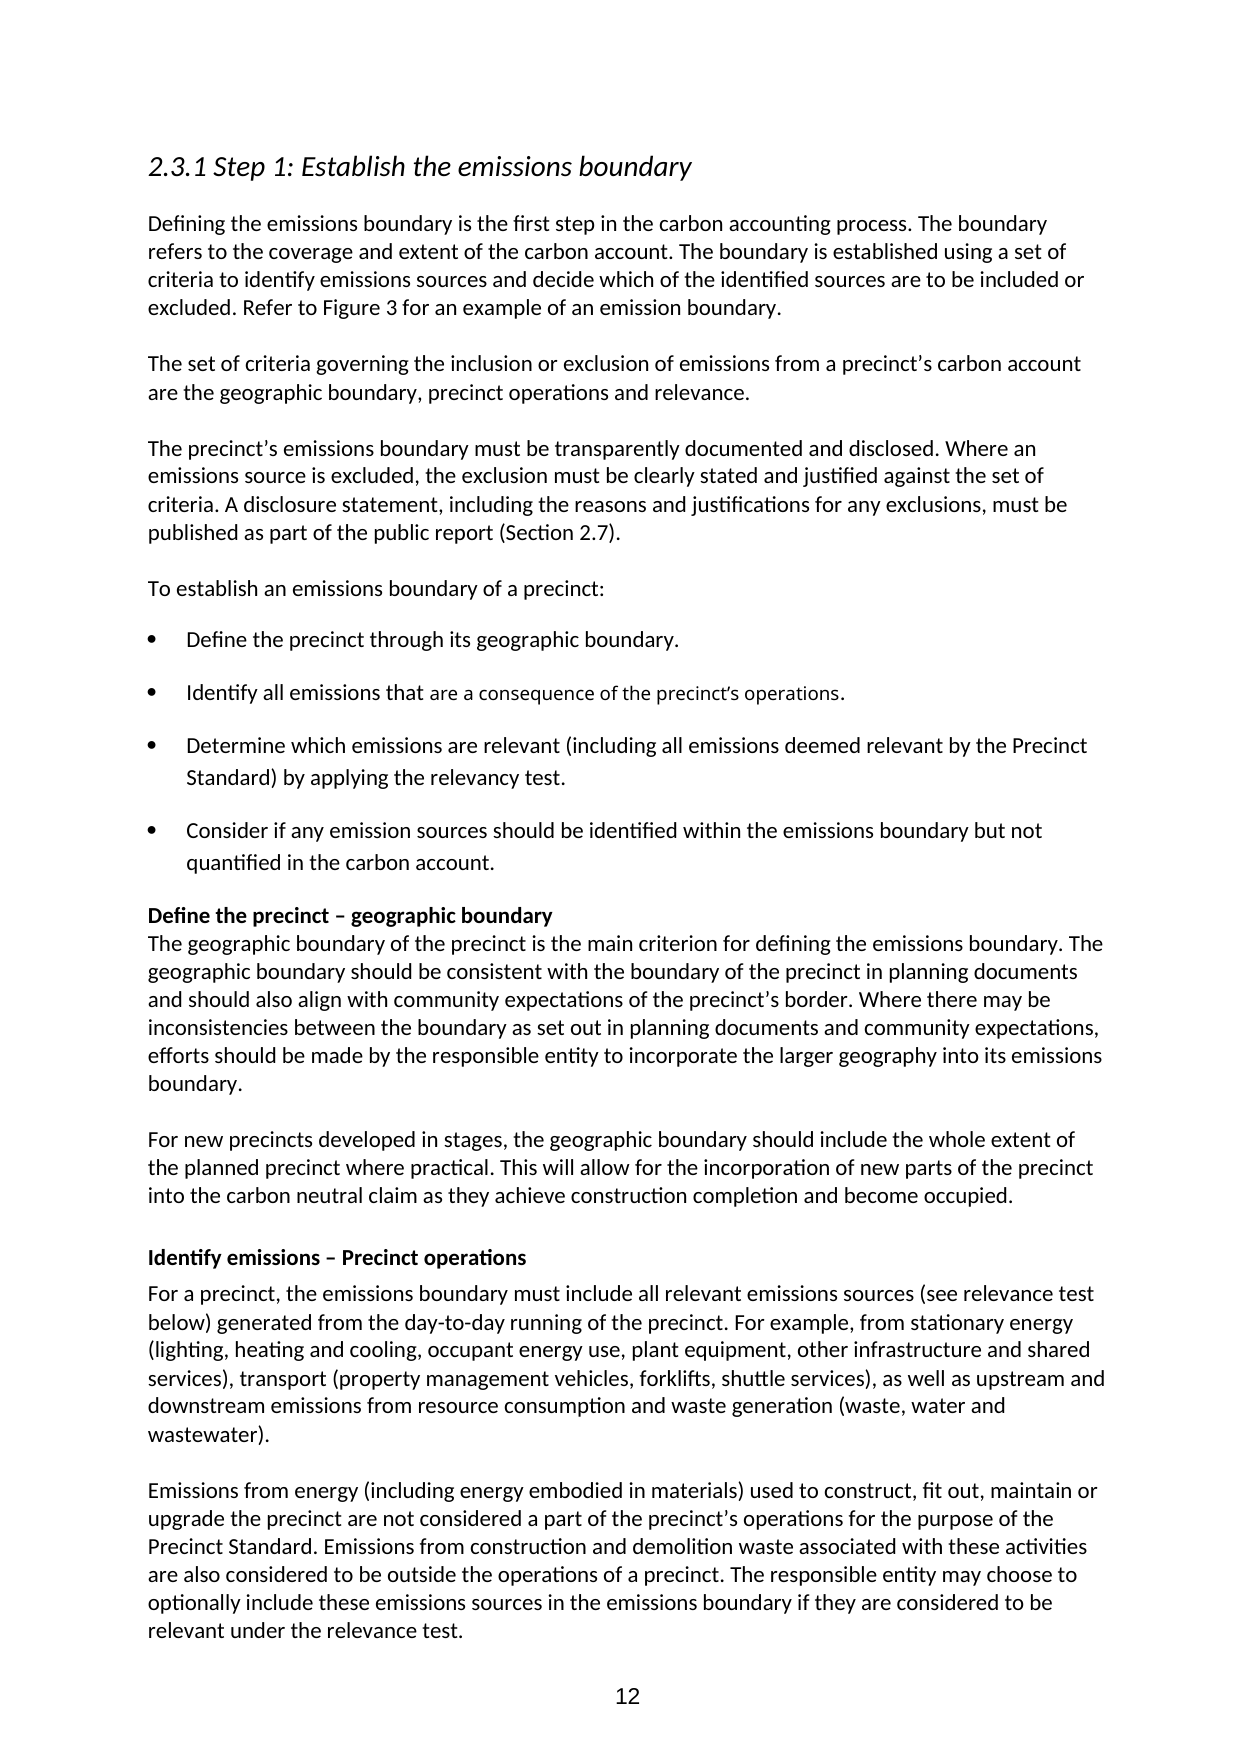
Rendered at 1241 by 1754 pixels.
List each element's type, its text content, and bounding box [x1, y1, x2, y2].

list Consider if any emission sources should be identified within the emissions boundary but not quantified in the carbon account. [148, 816, 1107, 876]
list Define the precinct – geographic boundary The geographic boundary of the precinct is the main criterion for defining the emissions boundary. The geographic boundary should be consistent with the boundary of the precinct in planning documents and should also align with community expectations of the precinct’s border. Where there may be inconsistencies between the boundary as set out in planning documents and community expectations, efforts should be made by the responsible entity to incorporate the larger geography into its emissions boundary. [148, 901, 1107, 1097]
list Identify all emissions that are a consequence of the precinct’s operations. [148, 678, 1107, 706]
text To establish an emissions boundary of a precinct: [148, 574, 1107, 602]
text For new precincts developed in stages, the geographic boundary should include the whole extent of the planned precinct where practical. This will allow for the incorporation of new parts of the precinct into the carbon neutral claim as they achieve construction completion and become occupied. [148, 1125, 1107, 1209]
text The set of criteria governing the inclusion or exclusion of emissions from a precinct’s carbon account are the geographic boundary, precinct operations and relevance. [148, 349, 1107, 406]
subtitle 2.3.1 Step 1: Establish the emissions boundary [148, 148, 1107, 183]
text Defining the emissions boundary is the first step in the carbon accounting process. The boundary refers to the coverage and extent of the carbon account. The boundary is established using a set of criteria to identify emissions sources and decide which of the identified sources are to be included or excluded. Refer to Figure 3 for an example of an emission boundary. [148, 209, 1107, 322]
text Emissions from energy (including energy embodied in materials) used to construct, fit out, maintain or upgrade the precinct are not considered a part of the precinct’s operations for the purpose of the Precinct Standard. Emissions from construction and demolition waste associated with these activities are also considered to be outside the operations of a precinct. The responsible entity may choose to optionally include these emissions sources in the emissions boundary if they are considered to be relevant under the relevance test. [148, 1476, 1107, 1644]
text For a precinct, the emissions boundary must include all relevant emissions sources (see relevance test below) generated from the day-to-day running of the precinct. For example, from stationary energy (lighting, heating and cooling, occupant energy use, plant equipment, other infrastructure and shared services), transport (property management vehicles, forklifts, shuttle services), as well as upstream and downstream emissions from resource consumption and waste generation (waste, water and wastewater). [148, 1279, 1107, 1448]
text The precinct’s emissions boundary must be transparently documented and disclosed. Where an emissions source is excluded, the exclusion must be clearly stated and justified against the set of criteria. A disclosure statement, including the reasons and justifications for any exclusions, must be published as part of the public report (Section 2.7). [148, 434, 1107, 546]
list Define the precinct through its geographic boundary. [148, 625, 1107, 653]
list Determine which emissions are relevant (including all emissions deemed relevant by the Precinct Standard) by applying the relevancy test. [148, 731, 1107, 791]
text Identify emissions – Precinct operations [148, 1243, 1107, 1271]
